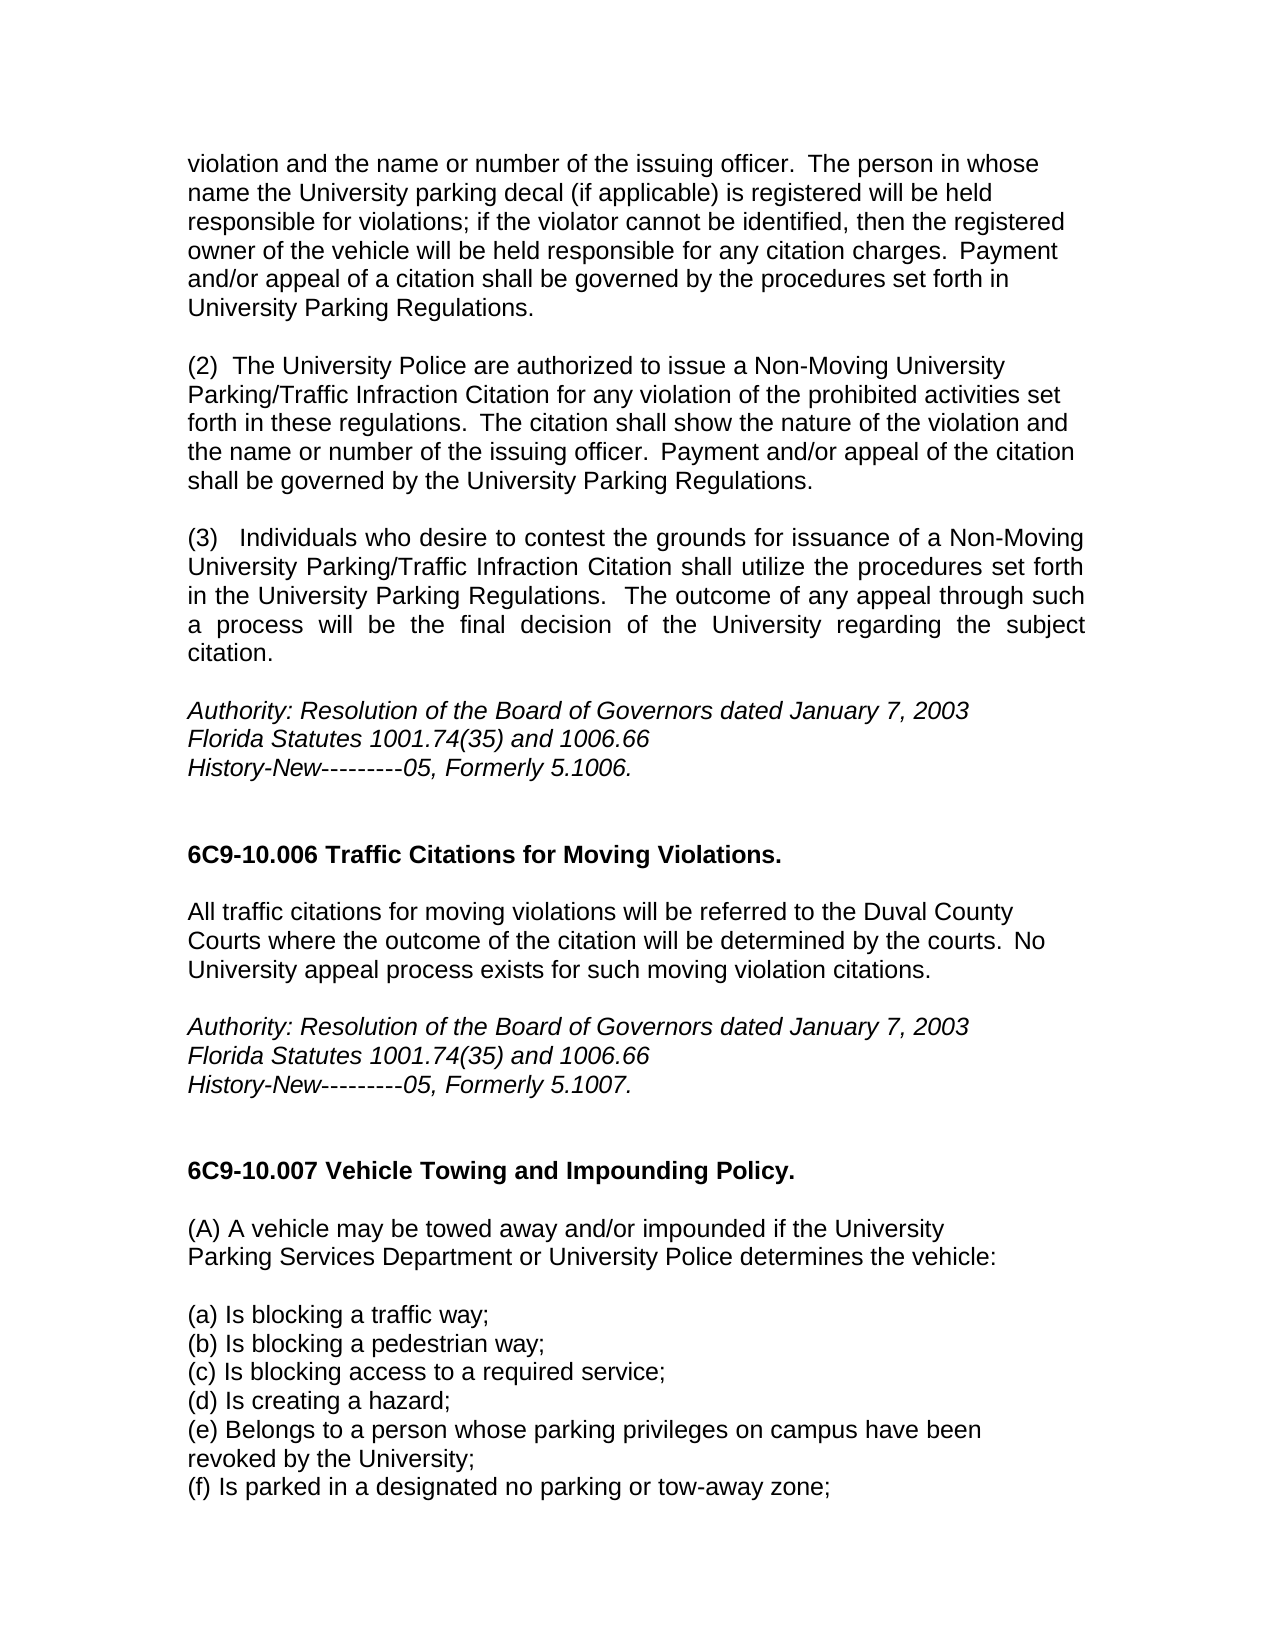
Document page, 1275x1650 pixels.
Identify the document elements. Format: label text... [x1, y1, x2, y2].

text violation and the name or number of the issuing officer. The person in whose name the University parking decal (if applicable) is registered will be held responsible for violations; if the violator cannot be identified, then the registered owner of the vehicle will be held responsible for any citation charges. Payment and/or appeal of a citation shall be governed by the procedures set forth in University Parking Regulations. [187, 149, 1085, 322]
text Authority: Resolution of the Board of Governors dated January 7, 2003 Florida Statutes 1001.74(35) and 1006.66 [187, 696, 1039, 753]
list Is blocking a traffic way; [187, 1300, 1102, 1329]
text Authority: Resolution of the Board of Governors dated January 7, 2003 Florida Statutes 1001.74(35) and 1006.66 [187, 1012, 1039, 1069]
list Is parked in a designated no parking or tow-away zone; [187, 1472, 1102, 1501]
list Belongs to a person whose parking privileges on campus have been revoked by the University; [187, 1415, 1077, 1472]
text History-New 05, Formerly 5.1007. [187, 1069, 1102, 1098]
list A vehicle may be towed away and/or impounded if the University Parking Services Department or University Police determines the vehicle: [187, 1214, 1035, 1271]
list Is blocking a pedestrian way; [187, 1329, 1102, 1357]
text History-New 05, Formerly 5.1006. [187, 753, 1102, 782]
subtitle 6C9-10.007 Vehicle Towing and Impounding Policy. [187, 1156, 1102, 1185]
list The University Police are authorized to issue a Non-Moving University Parking/Traffic Infraction Citation for any violation of the prohibited activities set forth in these regulations. The citation shall show the nature of the violation and the name or number of the issuing officer. Payment and/or appeal of the citation shall be governed by the University Parking Regulations. [187, 351, 1077, 494]
list Is creating a hazard; [187, 1386, 1102, 1415]
list Is blocking access to a required service; [187, 1357, 1102, 1386]
text All traffic citations for moving violations will be referred to the Duval County Courts where the outcome of the citation will be determined by the courts. No University appeal process exists for such moving violation citations. [187, 897, 1085, 983]
subtitle 6C9-10.006 Traffic Citations for Moving Violations. [187, 840, 1102, 868]
list Individuals who desire to contest the grounds for issuance of a Non-Moving University Parking/Traffic Infraction Citation shall utilize the procedures set forth in the University Parking Regulations. The outcome of any appeal through such a process will be the final decision of the University regarding the subject citation. [187, 523, 1086, 667]
